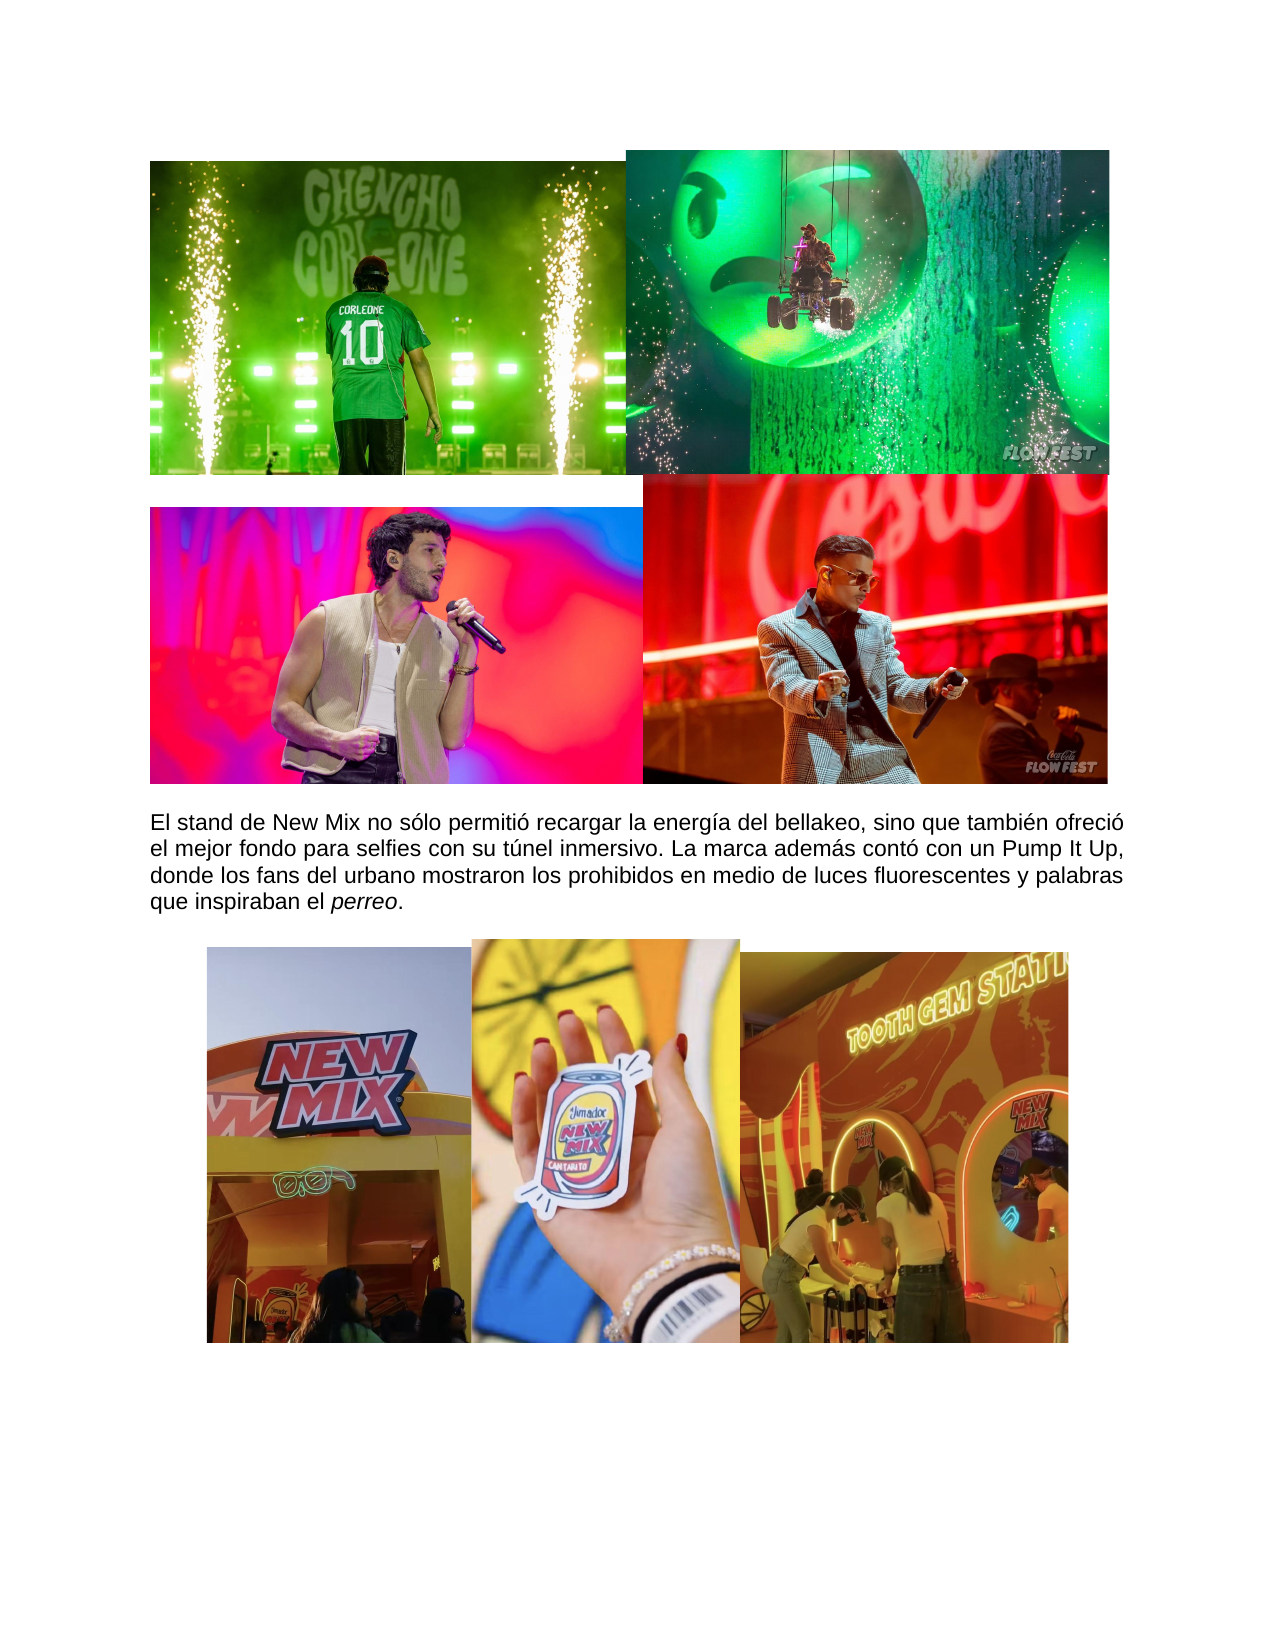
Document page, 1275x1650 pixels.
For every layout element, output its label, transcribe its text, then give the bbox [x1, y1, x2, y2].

picture [206, 939, 1069, 1343]
picture [150, 150, 1110, 784]
text El stand de New Mix no sólo permitió recargar la energía del bellakeo, sino que también ofreció el mejor fondo para selfies con su túnel inmersivo. La marca además contó con un Pump It Up, donde los fans del urbano mostraron los prohibidos en medio de luces fluorescentes y palabras que inspiraban el perreo. [150, 809, 1125, 914]
